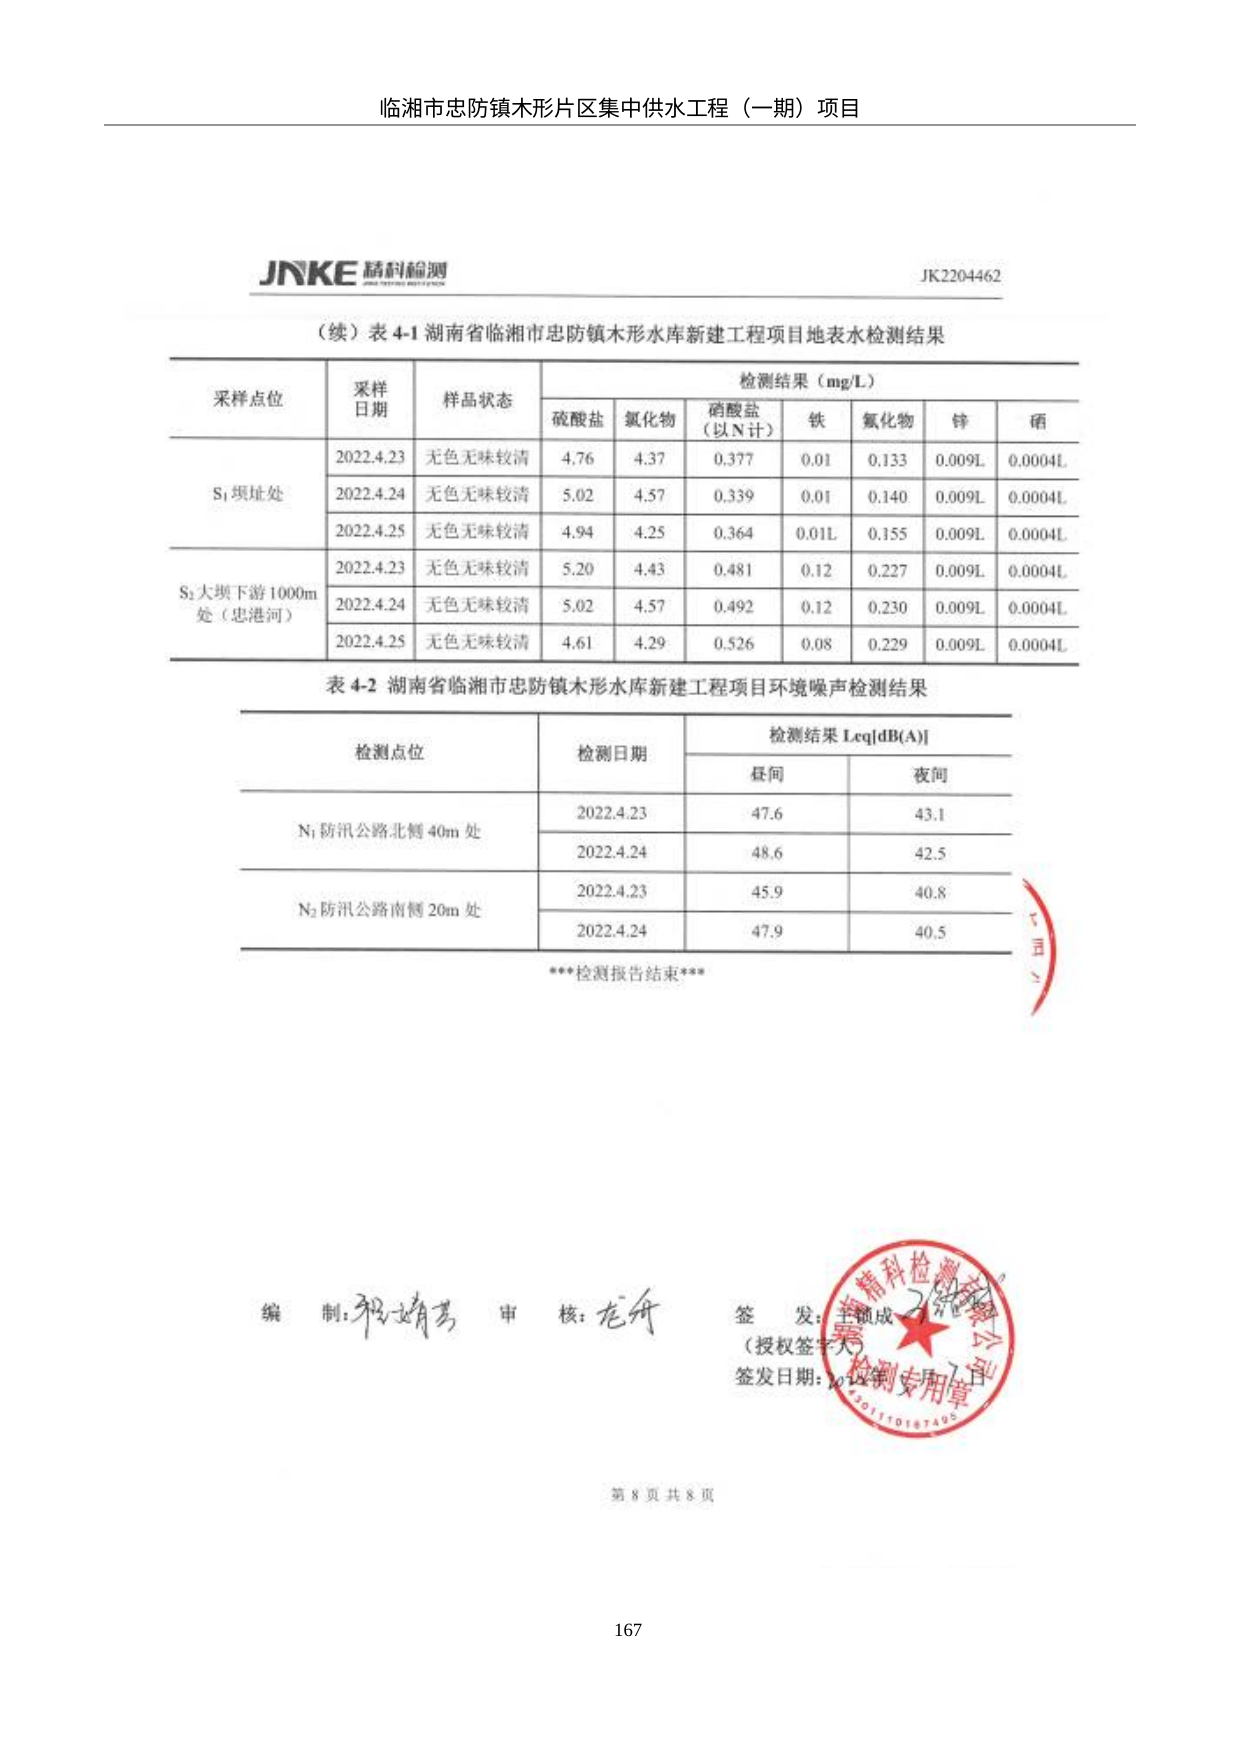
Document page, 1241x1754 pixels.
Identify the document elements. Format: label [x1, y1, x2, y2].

picture [123, 162, 1118, 1568]
